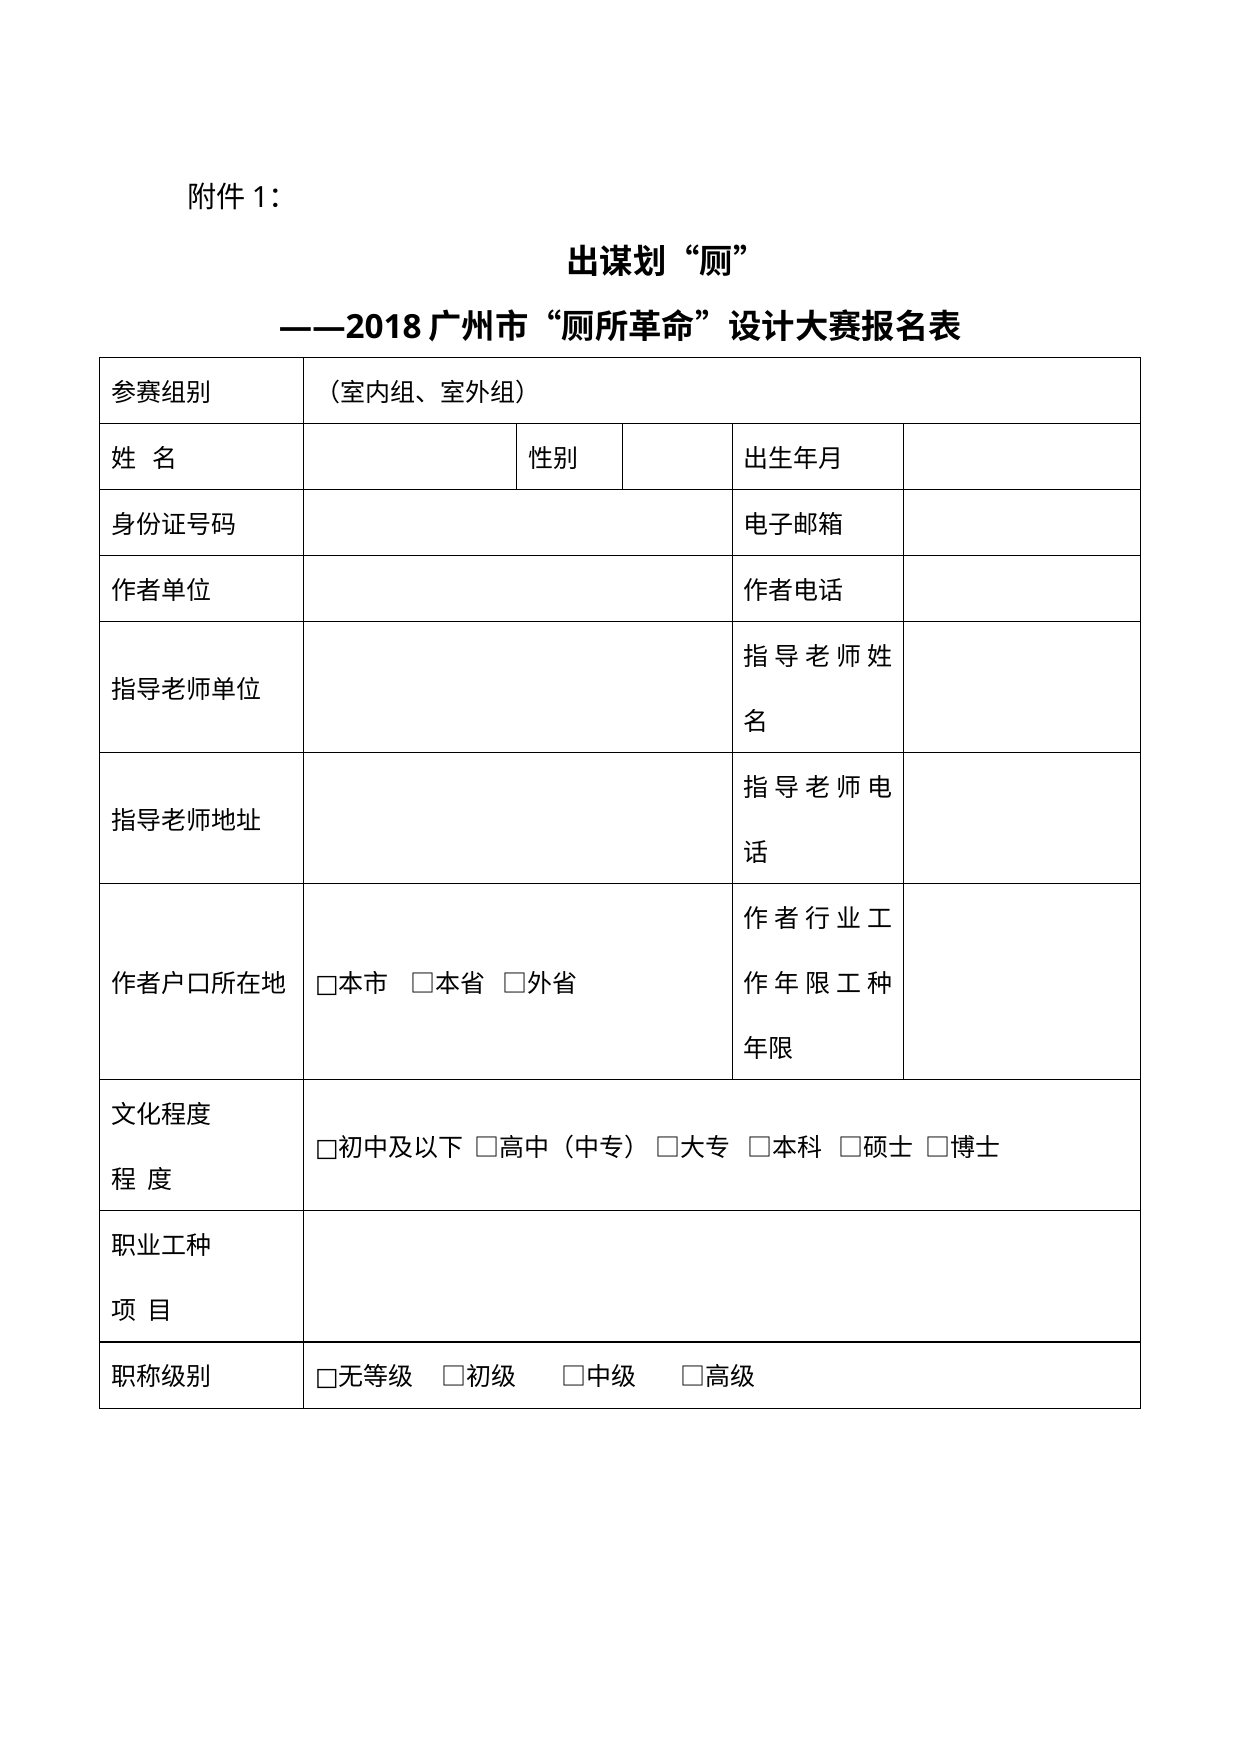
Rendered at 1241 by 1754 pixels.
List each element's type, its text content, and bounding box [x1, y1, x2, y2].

table_cell [304, 753, 732, 883]
table_cell 性别 [517, 424, 622, 489]
table_cell □本市 □本省 □外省 [304, 884, 732, 1079]
table_cell [304, 490, 732, 555]
table_cell 指导老师姓名 [733, 622, 903, 752]
table_cell [304, 424, 516, 489]
table_cell 作者行业工作年限工种年限 [733, 884, 903, 1079]
table_cell 电子邮箱 [733, 490, 903, 555]
table_cell □无等级 □初级 □中级 □高级 [304, 1343, 1140, 1407]
table_header 参赛组别 [100, 358, 303, 423]
table_cell [304, 1211, 1140, 1341]
table_cell [904, 884, 1140, 1079]
table_cell [904, 753, 1140, 883]
table_cell [904, 490, 1140, 555]
table_cell [304, 556, 732, 621]
table_cell 指导老师单位 [100, 622, 303, 752]
table_cell [304, 622, 732, 752]
table_cell 姓 名 [100, 424, 303, 489]
table_header （室内组、室外组） [304, 358, 1140, 423]
table_cell 作者单位 [100, 556, 303, 621]
text 附件1： [187, 162, 1053, 227]
table_cell 指导老师电话 [733, 753, 903, 883]
text 出谋划“厕” [187, 227, 1053, 292]
table_cell 职称级别 [100, 1343, 303, 1407]
table_cell 身份证号码 [100, 490, 303, 555]
table_cell 职业工种 项 目 [100, 1211, 303, 1341]
table_cell 指导老师地址 [100, 753, 303, 883]
table_cell [904, 556, 1140, 621]
table_cell [904, 622, 1140, 752]
table_cell 文化程度 程 度 [100, 1080, 303, 1210]
table_cell 作者户口所在地 [100, 884, 303, 1079]
text ——2018广州市“厕所革命”设计大赛报名表 [187, 292, 1053, 357]
table_cell □初中及以下 □高中（中专） □大专 □本科 □硕士 □博士 [304, 1080, 1140, 1210]
table_cell [904, 424, 1140, 489]
table_cell [623, 424, 732, 489]
table_cell 出生年月 [733, 424, 903, 489]
table_cell 作者电话 [733, 556, 903, 621]
